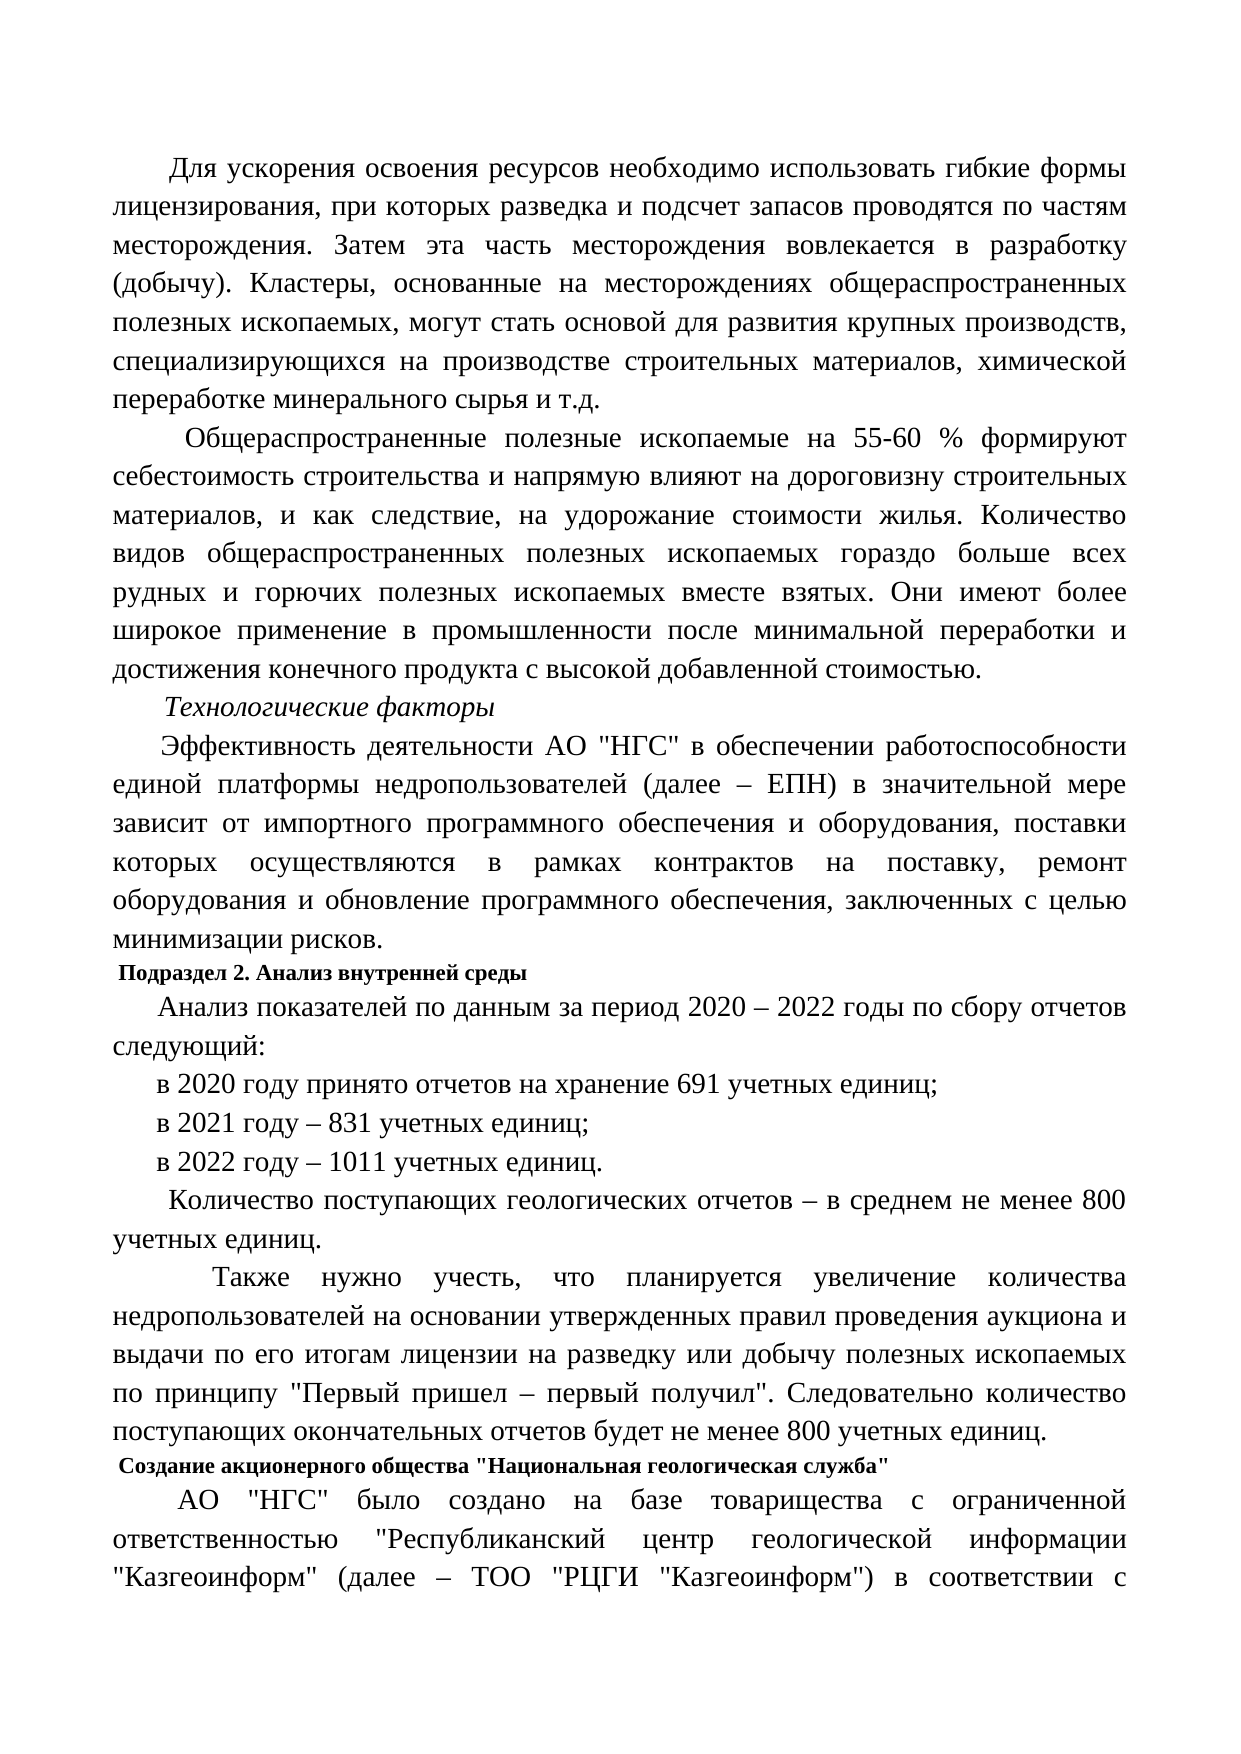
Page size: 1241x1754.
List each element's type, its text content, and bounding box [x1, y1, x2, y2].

text Создание акционерного общества "Национальная геологическая служба" [112, 1452, 1128, 1478]
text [112, 1482, 1128, 1593]
text Для ускорения освоения ресурсов необходимо использовать гибкие формы лицензирования, при которых разведка и подсчет запасов проводятся по частям месторождения. Затем эта часть месторождения вовлекается в разработку (добычу). Кластеры, основанные на месторождениях общераспространенных полезных ископаемых, могут стать основой для развития крупных производств, специализирующихся на производстве строительных материалов, химической переработке минерального сырья и т.д. [112, 150, 1128, 415]
text Также нужно учесть, что планируется увеличение количества недропользователей на основании утвержденных правил проведения аукциона и выдачи по его итогам лицензии на разведку или добычу полезных ископаемых по принципу "Первый пришел – первый получил". Следовательно количество поступающих окончательных отчетов будет не менее 800 учетных единиц. [112, 1259, 1128, 1447]
text в 2021 году – 831 учетных единиц; [112, 1105, 1128, 1139]
text Общераспространенные полезные ископаемые на 55-60 % формируют себестоимость строительства и напрямую влияют на дороговизну строительных материалов, и как следствие, на удорожание стоимости жилья. Количество видов общераспространенных полезных ископаемых гораздо больше всех рудных и горючих полезных ископаемых вместе взятых. Они имеют более широкое применение в промышленности после минимальной переработки и достижения конечного продукта с высокой добавленной стоимостью. [112, 420, 1128, 684]
text Эффективность деятельности АО "НГС" в обеспечении работоспособности единой платформы недропользователей (далее – ЕПН) в значительной мере зависит от импортного программного обеспечения и оборудования, поставки которых осуществляются в рамках контрактов на поставку, ремонт оборудования и обновление программного обеспечения, заключенных с целью минимизации рисков. [112, 728, 1128, 954]
text в 2022 году – 1011 учетных единиц. [112, 1144, 1128, 1177]
text Количество поступающих геологических отчетов – в среднем не менее 800 учетных единиц. [112, 1182, 1128, 1254]
text в 2020 году принято отчетов на хранение 691 учетных единиц; [112, 1067, 1128, 1100]
text Подраздел 2. Анализ внутренней среды [112, 959, 1128, 986]
text Анализ показателей по данным за период 2020 – 2022 годы по сбору отчетов следующий: [112, 989, 1128, 1062]
text Технологические факторы [112, 689, 1128, 723]
